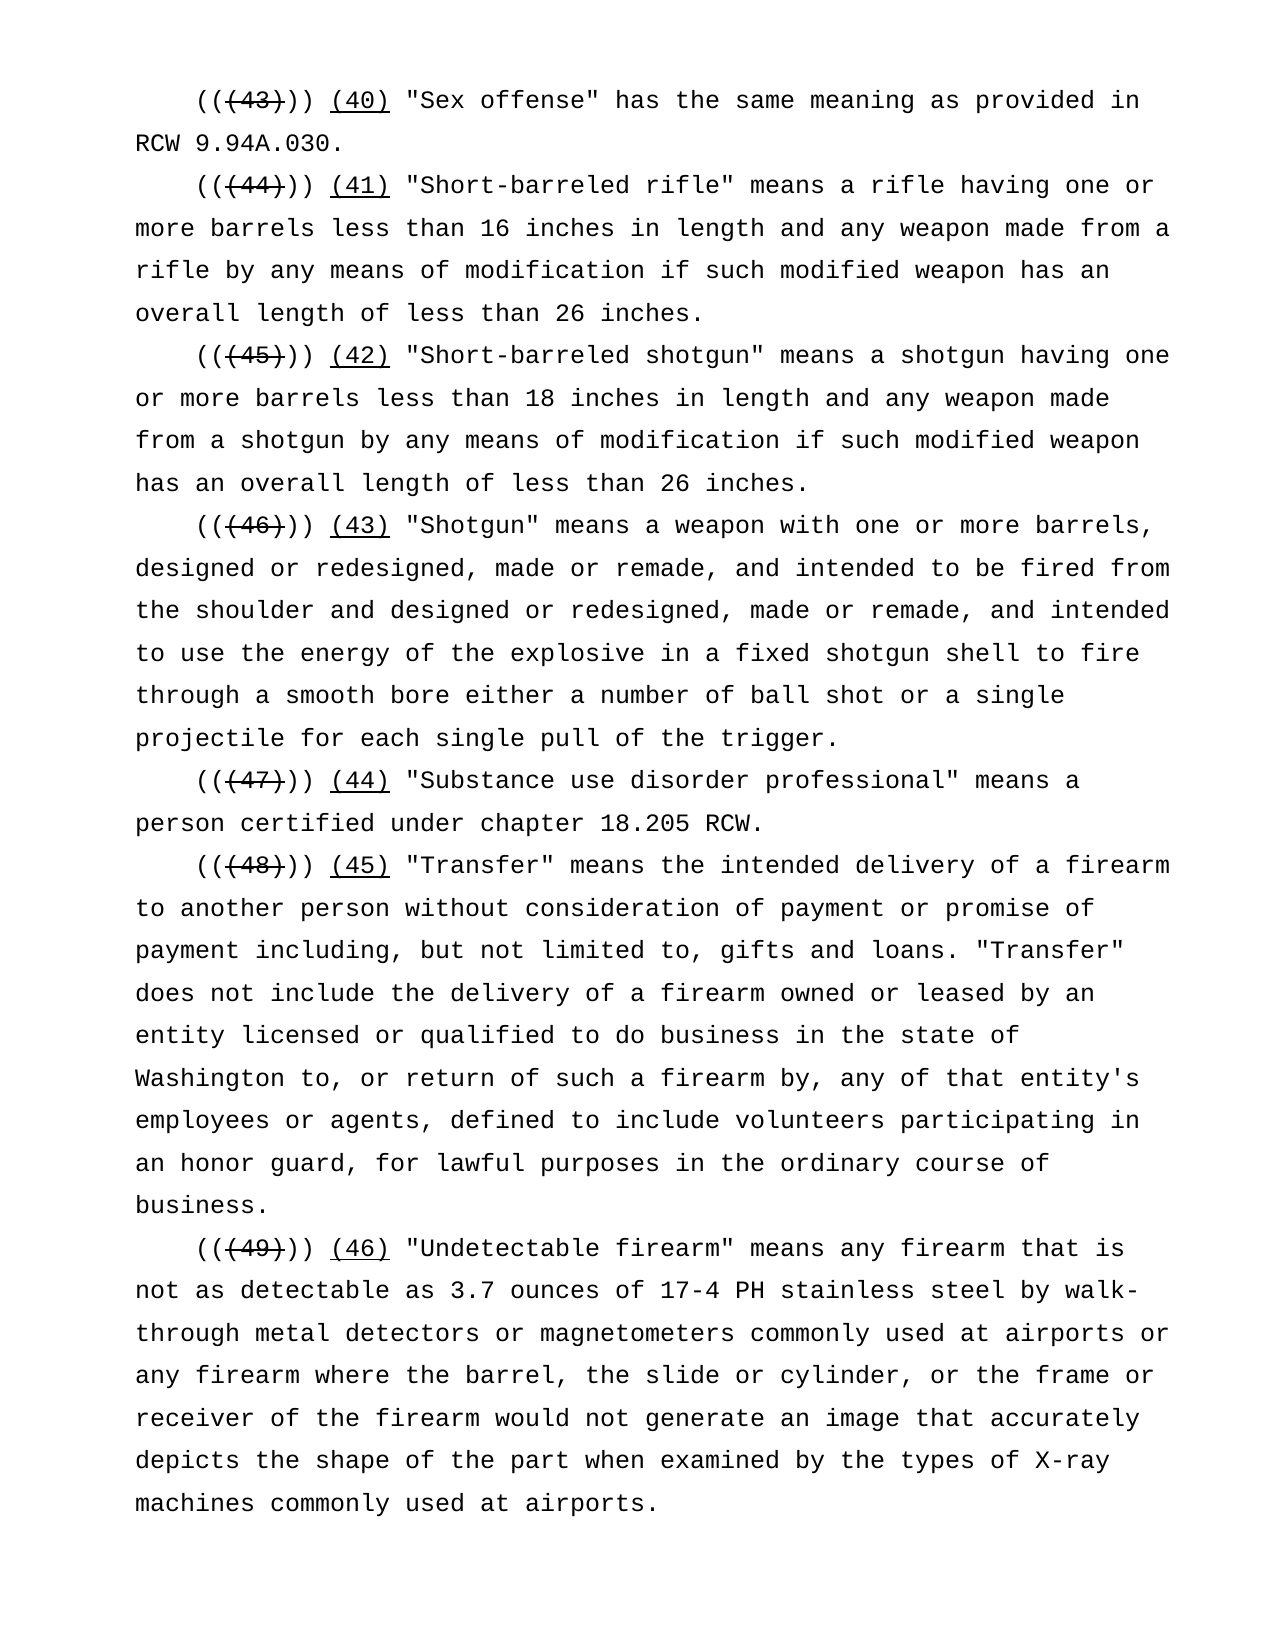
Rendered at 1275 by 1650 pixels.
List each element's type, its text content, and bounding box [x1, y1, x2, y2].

text (((44))) (41) "Short-barreled rifle" means a rifle having one or more barrels less than 16 inches in length and any weapon made from a rifle by any means of modification if such modified weapon has an overall length of less than 26 inches. [135, 160, 1170, 330]
text (((43))) (40) "Sex offense" has the same meaning as provided in RCW 9.94A.030. [135, 75, 1170, 160]
text (((48))) (45) "Transfer" means the intended delivery of a firearm to another person without consideration of payment or promise of payment including, but not limited to, gifts and loans. "Transfer" does not include the delivery of a firearm owned or leased by an entity licensed or qualified to do business in the state of Washington to, or return of such a firearm by, any of that entity's employees or agents, defined to include volunteers participating in an honor guard, for lawful purposes in the ordinary course of business. [135, 840, 1170, 1222]
text (((49))) (46) "Undetectable firearm" means any firearm that is not as detectable as 3.7 ounces of 17-4 PH stainless steel by walk-through metal detectors or magnetometers commonly used at airports or any firearm where the barrel, the slide or cylinder, or the frame or receiver of the firearm would not generate an image that accurately depicts the shape of the part when examined by the types of X-ray machines commonly used at airports. [135, 1222, 1170, 1520]
text (((45))) (42) "Short-barreled shotgun" means a shotgun having one or more barrels less than 18 inches in length and any weapon made from a shotgun by any means of modification if such modified weapon has an overall length of less than 26 inches. [135, 330, 1170, 500]
text (((47))) (44) "Substance use disorder professional" means a person certified under chapter 18.205 RCW. [135, 755, 1170, 840]
text (((46))) (43) "Shotgun" means a weapon with one or more barrels, designed or redesigned, made or remade, and intended to be fired from the shoulder and designed or redesigned, made or remade, and intended to use the energy of the explosive in a fixed shotgun shell to fire through a smooth bore either a number of ball shot or a single projectile for each single pull of the trigger. [135, 500, 1170, 755]
